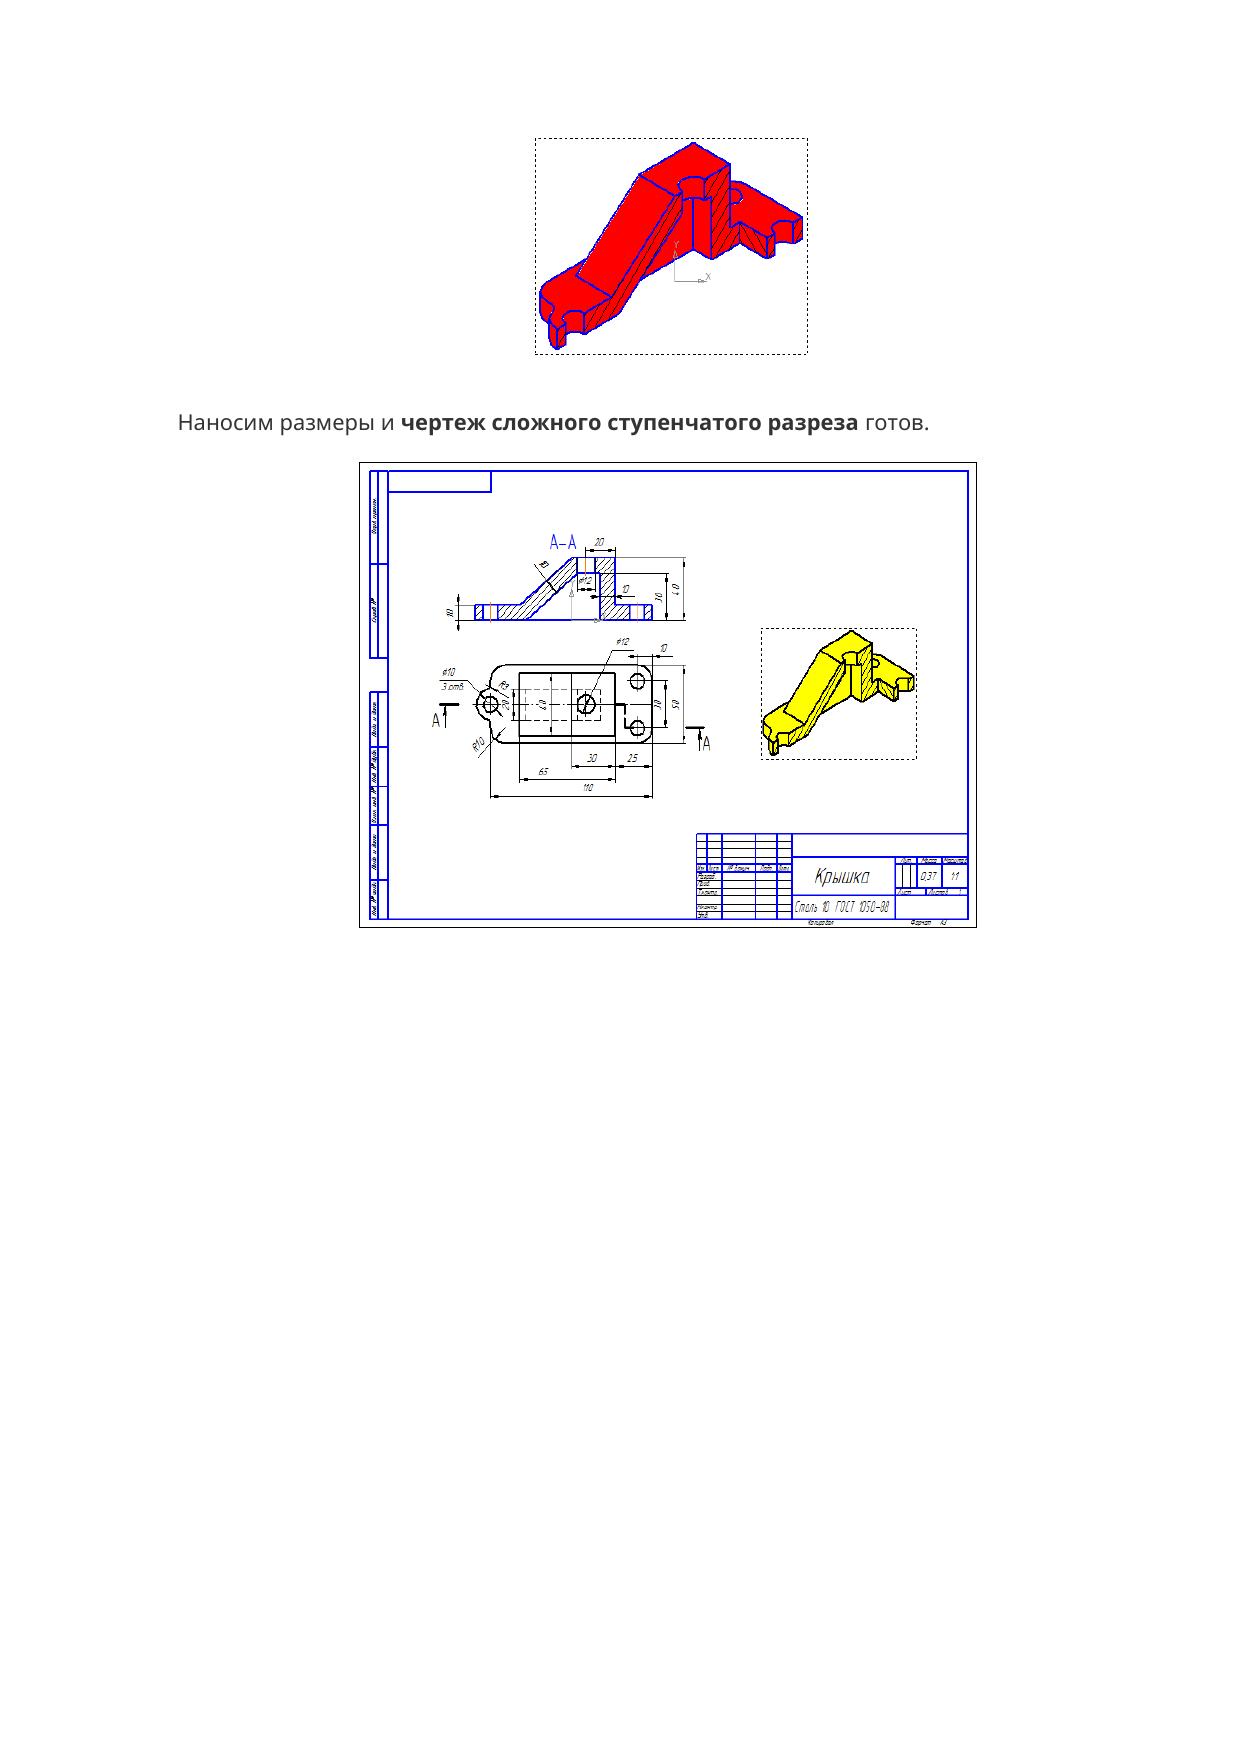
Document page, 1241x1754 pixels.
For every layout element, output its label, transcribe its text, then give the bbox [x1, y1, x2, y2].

picture [495, 118, 840, 400]
picture [354, 462, 980, 931]
text Наносим размеры и чертеж сложного ступенчатого разреза готов. [177, 406, 1152, 437]
